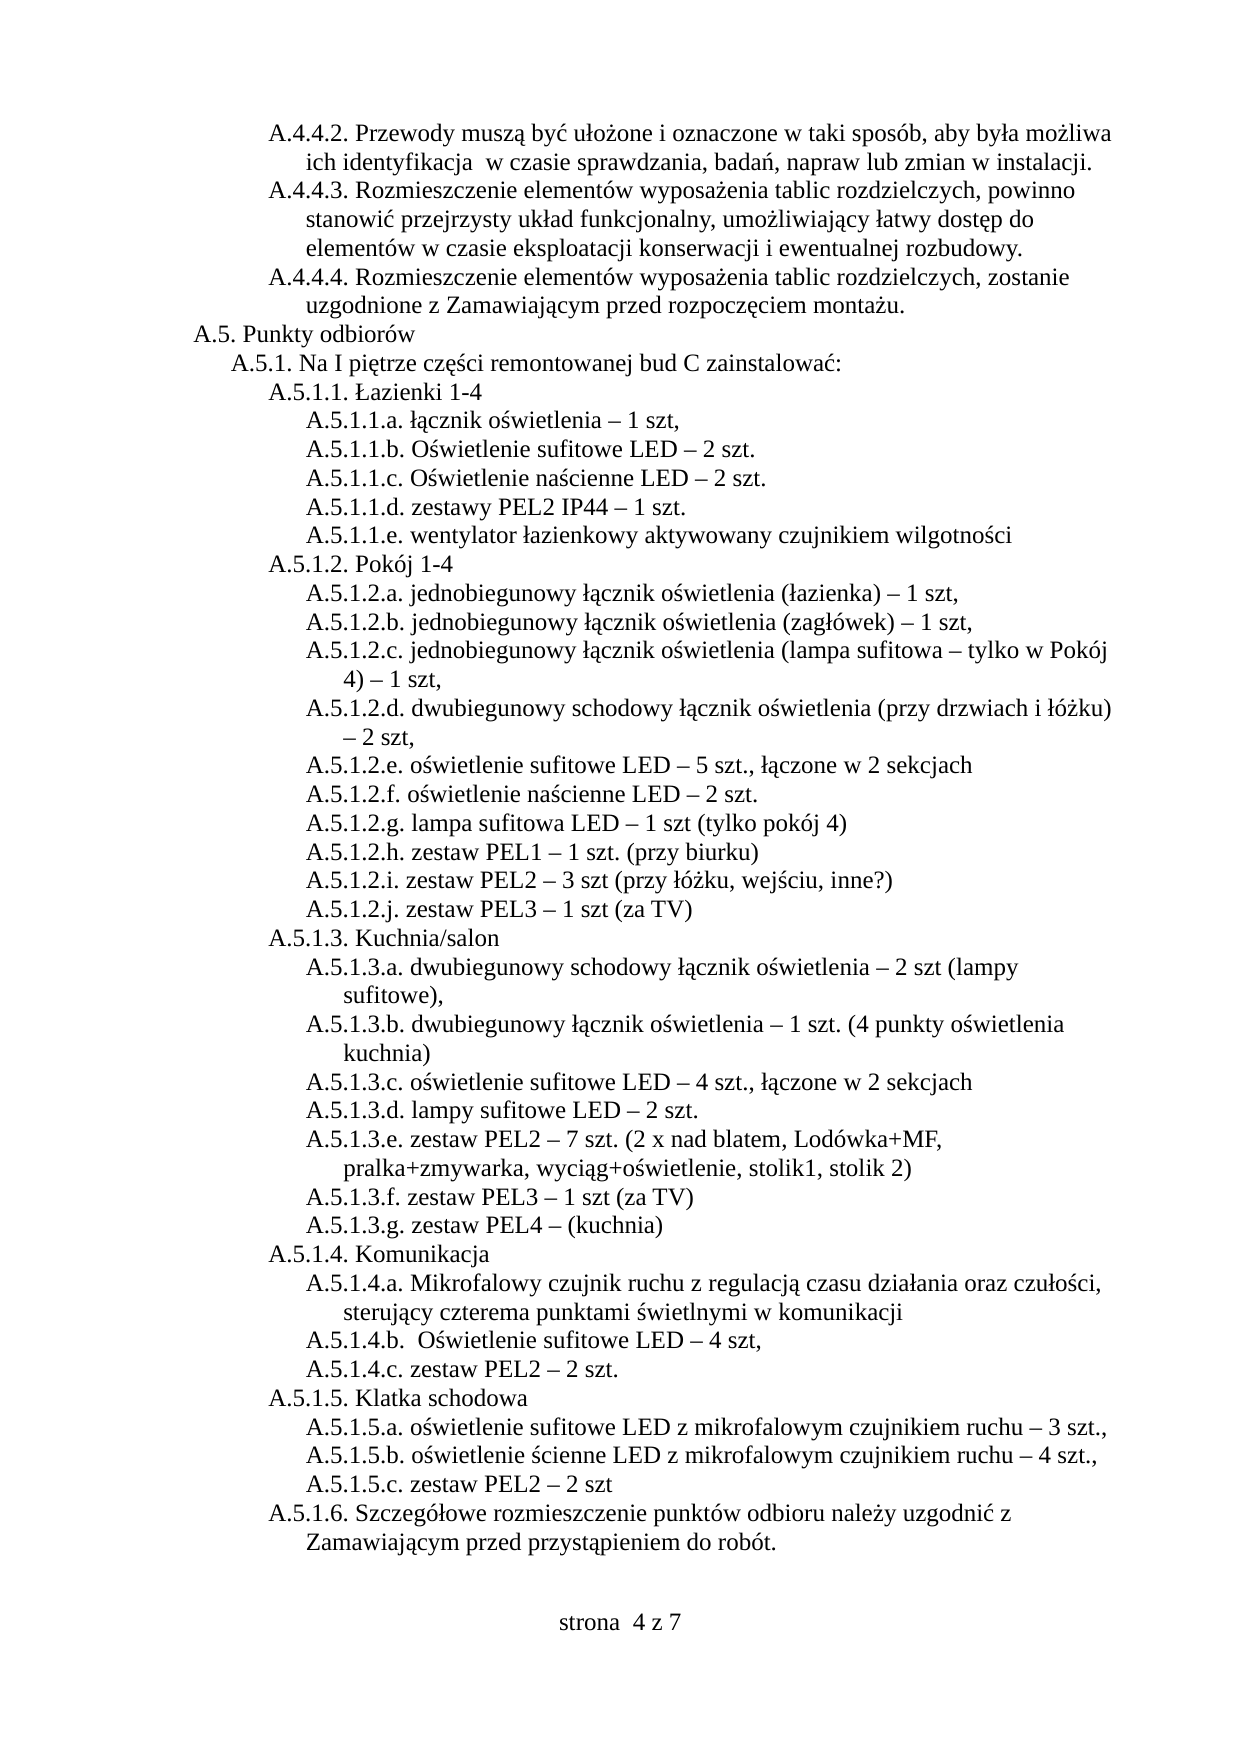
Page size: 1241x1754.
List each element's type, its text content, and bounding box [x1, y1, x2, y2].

list Komunikacja [268, 1239, 1122, 1268]
list lampa sufitowa LED – 1 szt (tylko pokój 4) [306, 808, 1122, 837]
list Klatka schodowa [268, 1383, 1122, 1412]
list zestaw PEL2 – 2 szt. [306, 1354, 1122, 1383]
list Kuchnia/salon [268, 923, 1122, 952]
list Szczegółowe rozmieszczenie punktów odbioru należy uzgodnić z Zamawiającym przed przystąpieniem do robót. [268, 1498, 1122, 1556]
list Przewody muszą być ułożone i oznaczone w taki sposób, aby była możliwa ich identyfikacja w czasie sprawdzania, badań, napraw lub zmian w instalacji. [268, 118, 1122, 176]
list oświetlenie naścienne LED – 2 szt. [306, 779, 1122, 808]
list zestaw PEL2 – 3 szt (przy łóżku, wejściu, inne?) [306, 866, 1122, 894]
list Pokój 1-4 [268, 549, 1122, 578]
list łącznik oświetlenia – 1 szt, [306, 406, 1122, 434]
list jednobiegunowy łącznik oświetlenia (łazienka) – 1 szt, [306, 578, 1122, 607]
list Łazienki 1-4 [268, 377, 1122, 406]
list Oświetlenie sufitowe LED – 4 szt, [306, 1326, 1122, 1354]
list zestaw PEL3 – 1 szt (za TV) [306, 1182, 1122, 1211]
list dwubiegunowy schodowy łącznik oświetlenia – 2 szt (lampy sufitowe), [306, 952, 1122, 1009]
list Oświetlenie naścienne LED – 2 szt. [306, 463, 1122, 492]
list zestaw PEL2 – 7 szt. (2 x nad blatem, Lodówka+MF, pralka+zmywarka, wyciąg+oświetlenie, stolik1, stolik 2) [306, 1124, 1122, 1182]
list zestaw PEL3 – 1 szt (za TV) [306, 894, 1122, 923]
list wentylator łazienkowy aktywowany czujnikiem wilgotności [306, 521, 1122, 549]
list zestawy PEL2 IP44 – 1 szt. [306, 492, 1122, 521]
list Oświetlenie sufitowe LED – 2 szt. [306, 434, 1122, 463]
list oświetlenie ścienne LED z mikrofalowym czujnikiem ruchu – 4 szt., [306, 1441, 1122, 1469]
list lampy sufitowe LED – 2 szt. [306, 1096, 1122, 1124]
list Na I piętrze części remontowanej bud C zainstalować: [231, 348, 1122, 377]
list oświetlenie sufitowe LED z mikrofalowym czujnikiem ruchu – 3 szt., [306, 1412, 1122, 1441]
list oświetlenie sufitowe LED – 5 szt., łączone w 2 sekcjach [306, 751, 1122, 779]
list Mikrofalowy czujnik ruchu z regulacją czasu działania oraz czułości, sterujący czterema punktami świetlnymi w komunikacji [306, 1268, 1122, 1326]
list oświetlenie sufitowe LED – 4 szt., łączone w 2 sekcjach [306, 1067, 1122, 1096]
list jednobiegunowy łącznik oświetlenia (lampa sufitowa – tylko w Pokój 4) – 1 szt, [306, 636, 1122, 693]
list zestaw PEL1 – 1 szt. (przy biurku) [306, 837, 1122, 866]
list dwubiegunowy łącznik oświetlenia – 1 szt. (4 punkty oświetlenia kuchnia) [306, 1009, 1122, 1067]
list jednobiegunowy łącznik oświetlenia (zagłówek) – 1 szt, [306, 607, 1122, 636]
list dwubiegunowy schodowy łącznik oświetlenia (przy drzwiach i łóżku) – 2 szt, [306, 693, 1122, 751]
list Rozmieszczenie elementów wyposażenia tablic rozdzielczych, zostanie uzgodnione z Zamawiającym przed rozpoczęciem montażu. [268, 262, 1122, 319]
list zestaw PEL2 – 2 szt [306, 1469, 1122, 1498]
list Punkty odbiorów [193, 319, 1122, 348]
list Rozmieszczenie elementów wyposażenia tablic rozdzielczych, powinno stanowić przejrzysty układ funkcjonalny, umożliwiający łatwy dostęp do elementów w czasie eksploatacji konserwacji i ewentualnej rozbudowy. [268, 176, 1122, 262]
list zestaw PEL4 – (kuchnia) [306, 1211, 1122, 1239]
